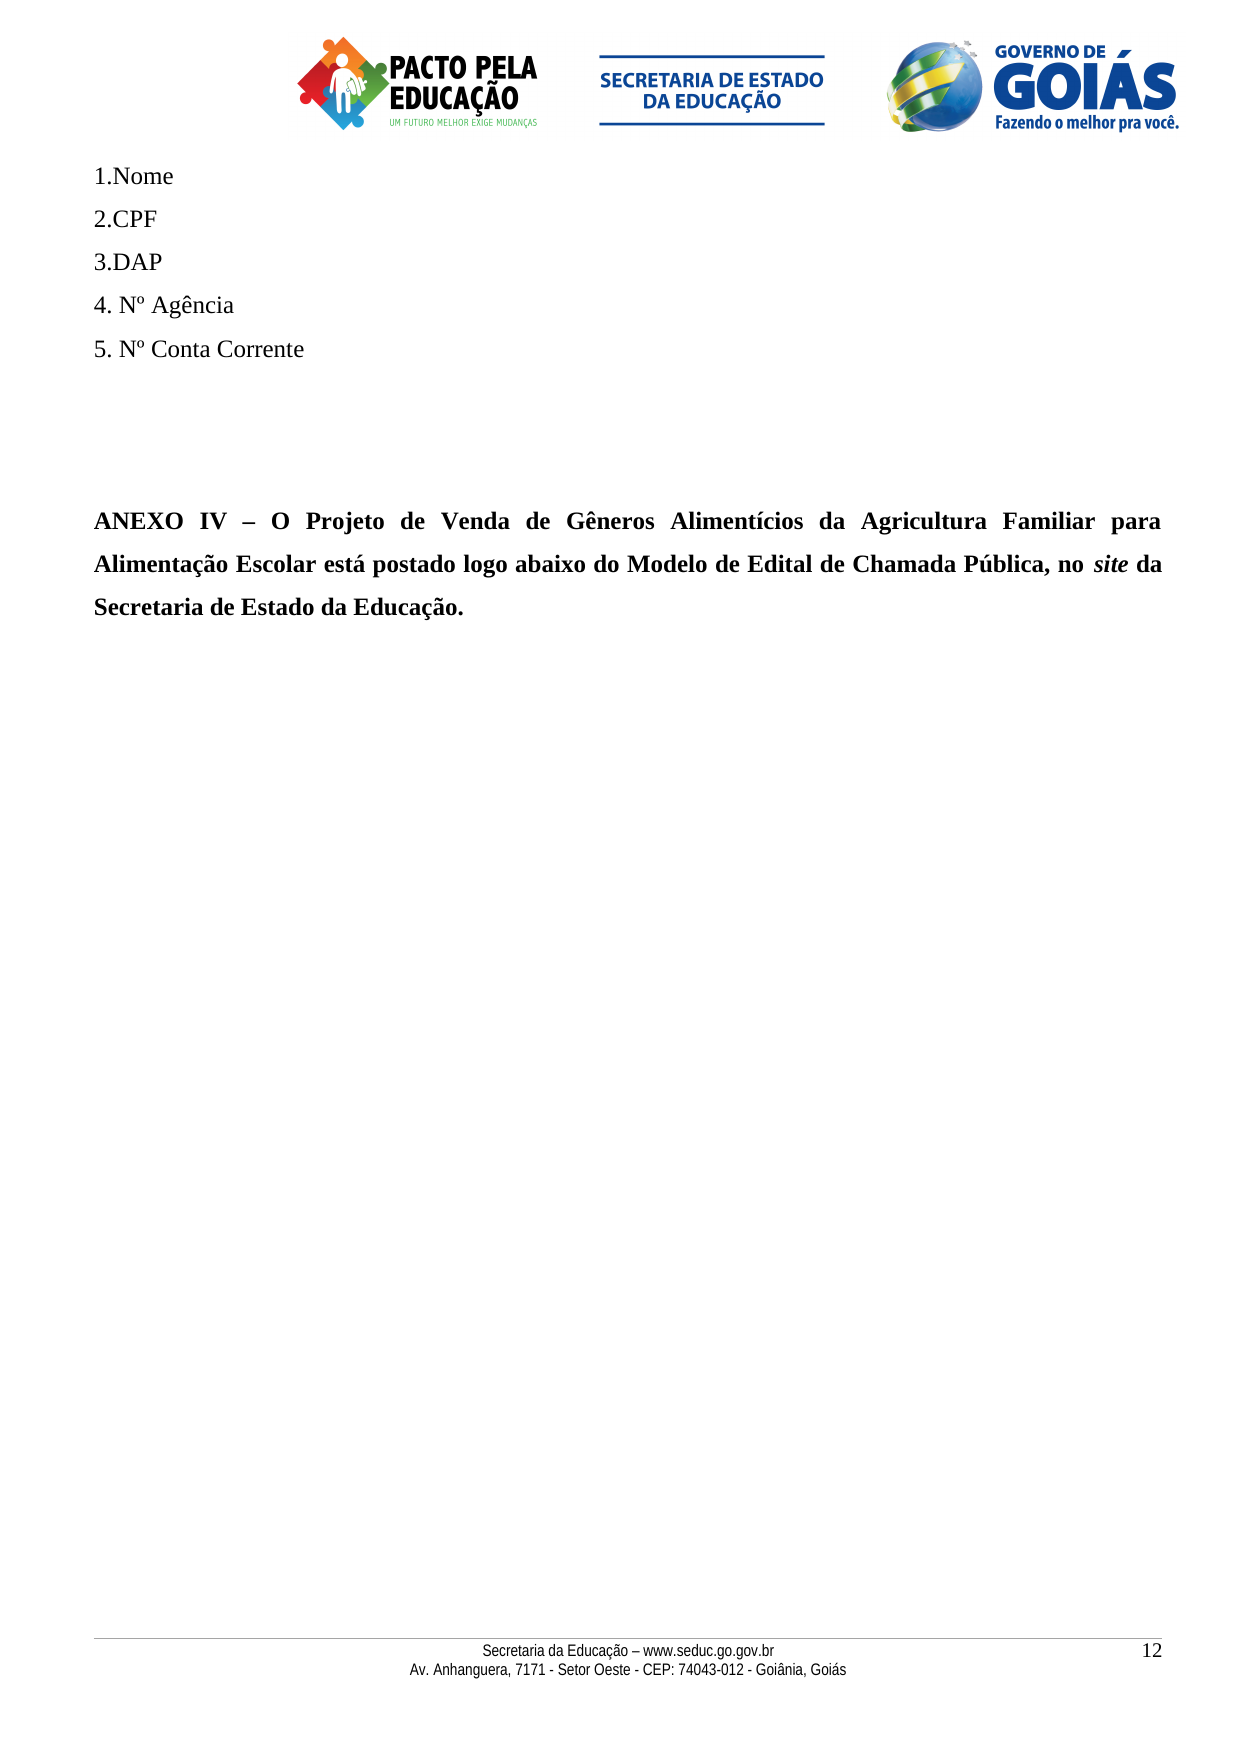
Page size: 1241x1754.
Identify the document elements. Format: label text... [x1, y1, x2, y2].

text 3.DAP [94, 247, 1162, 276]
picture [288, 32, 1186, 141]
text ANEXO IV – O Projeto de Venda de Gêneros Alimentícios da Agricultura Familiar para Alimentação Escolar está postado logo abaixo do Modelo de Edital de Chamada Pública, no site da Secretaria de Estado da Educação. [94, 506, 1162, 621]
text 5. Nº Conta Corrente [94, 334, 1162, 362]
text 4. Nº Agência [94, 291, 1162, 319]
text 1.Nome [94, 161, 1162, 190]
text 2.CPF [94, 204, 1162, 233]
